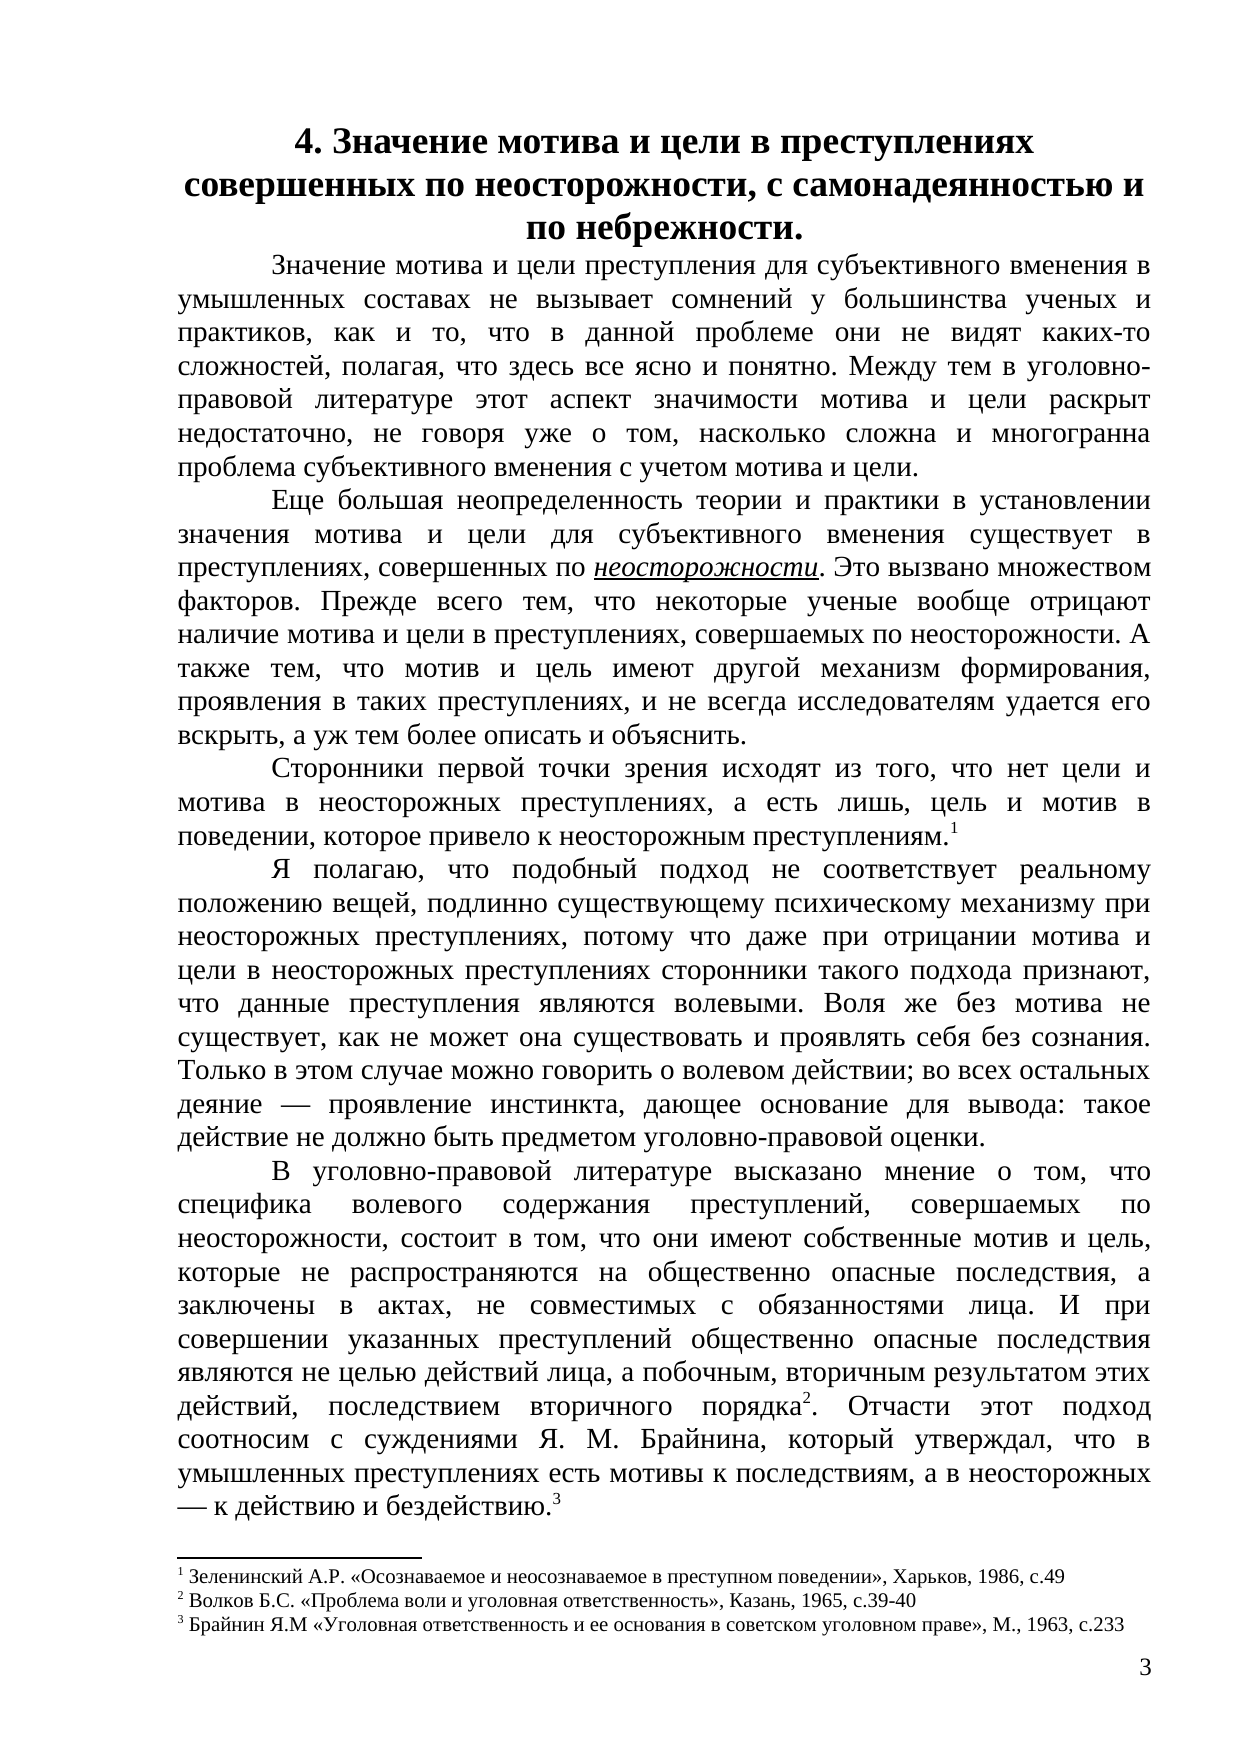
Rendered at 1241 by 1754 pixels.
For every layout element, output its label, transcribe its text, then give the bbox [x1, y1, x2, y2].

text В уголовно-правовой литературе высказано мнение о том, что специфика волевого содержания преступлений, совершаемых по неосторожности, состоит в том, что они имеют собственные мотив и цель, которые не распространяются на общественно опасные последствия, а заключены в актах, не совместимых с обязанностями лица. И при совершении указанных преступлений общественно опасные последствия являются не целью действий лица, а побочным, вторичным результатом этих действий, последствием вторичного порядка. Отчасти этот подход соотносим с суждениями Я. М. Брайнина, который утверждал, что в умышленных преступлениях есть мотивы к последствиям, а в неосторожных — к действию и бездействию. [177, 1153, 1152, 1522]
text Значение мотива и цели преступления для субъективного вменения в умышленных составах не вызывает сомнений у большинства ученых и практиков, как и то, что в данной проблеме они не видят каких-то сложностей, полагая, что здесь все ясно и понятно. Между тем в уголовно-правовой литературе этот аспект значимости мотива и цели раскрыт недостаточно, не говоря уже о том, насколько сложна и многогранна проблема субъективного вменения с учетом мотива и цели. [177, 247, 1152, 482]
text Я полагаю, что подобный подход не соответствует реальному положению вещей, подлинно существующему психическому механизму при неосторожных преступлениях, потому что даже при отрицании мотива и цели в неосторожных преступлениях сторонники такого подхода признают, что данные преступления являются волевыми. Воля же без мотива не существует, как не может она существовать и проявлять себя без сознания. Только в этом случае можно говорить о волевом действии; во всех остальных деяние — проявление инстинкта, дающее основание для вывода: такое действие не должно быть предметом уголовно-правовой оценки. [177, 851, 1152, 1153]
text Еще большая неопределенность теории и практики в установлении значения мотива и цели для субъективного вменения существует в преступлениях, совершенных по неосторожности. Это вызвано множеством факторов. Прежде всего тем, что некоторые ученые вообще отрицают наличие мотива и цели в преступлениях, совершаемых по неосторожности. А также тем, что мотив и цель имеют другой механизм формирования, проявления в таких преступлениях, и не всегда исследователям удается его вскрыть, а уж тем более описать и объяснить. [177, 482, 1152, 751]
text Сторонники первой точки зрения исходят из того, что нет цели и мотива в неосторожных преступлениях, а есть лишь, цель и мотив в поведении, которое привело к неосторожным преступлениям. [177, 751, 1152, 851]
subtitle 4. Значение мотива и цели в преступлениях совершенных по неосторожности, с самонадеянностью и по небрежности. [177, 118, 1152, 247]
